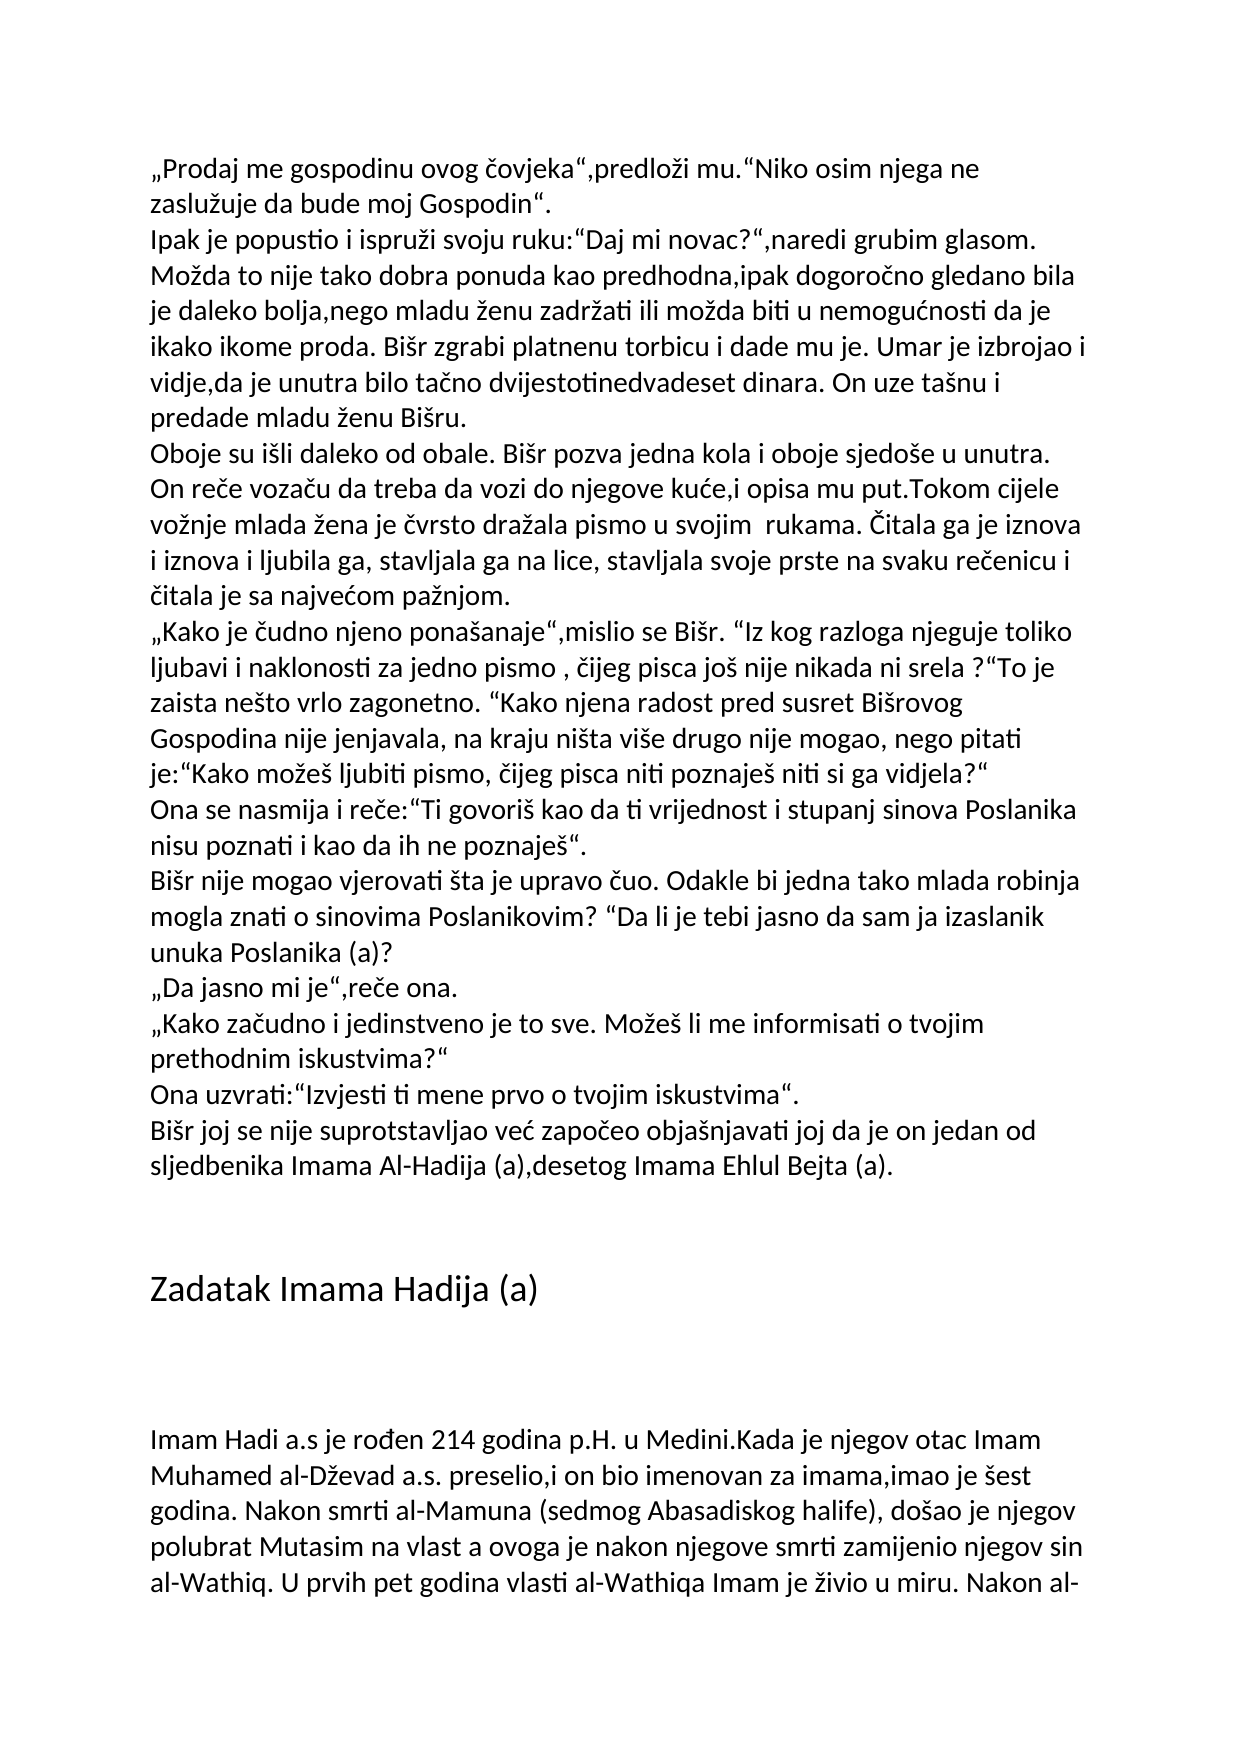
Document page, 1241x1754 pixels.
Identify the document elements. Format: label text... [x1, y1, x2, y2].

text Bišr nije mogao vjerovati šta je upravo čuo. Odakle bi jedna tako mlada robinja mogla znati o sinovima Poslanikovim? “Da li je tebi jasno da sam ja izaslanik unuka Poslanika (a)? [150, 862, 1090, 969]
text Ona uzvrati:“Izvjesti ti mene prvo o tvojim iskustvima“. [150, 1076, 1090, 1112]
text Ona se nasmija i reče:“Ti govoriš kao da ti vrijednost i stupanj sinova Poslanika nisu poznati i kao da ih ne poznaješ“. [150, 791, 1090, 862]
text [150, 1421, 1090, 1599]
text „Kako začudno i jedinstveno je to sve. Možeš li me informisati o tvojim prethodnim iskustvima?“ [150, 1005, 1090, 1076]
text Ipak je popustio i ispruži svoju ruku:“Daj mi novac?“,naredi grubim glasom. Možda to nije tako dobra ponuda kao predhodna,ipak dogoročno gledano bila je daleko bolja,nego mladu ženu zadržati ili možda biti u nemogućnosti da je ikako ikome proda. Bišr zgrabi platnenu torbicu i dade mu je. Umar je izbrojao i vidje,da je unutra bilo tačno dvijestotinedvadeset dinara. On uze tašnu i predade mladu ženu Bišru. [150, 221, 1090, 435]
text Oboje su išli daleko od obale. Bišr pozva jedna kola i oboje sjedoše u unutra. On reče vozaču da treba da vozi do njegove kuće,i opisa mu put.Tokom cijele vožnje mlada žena je čvrsto dražala pismo u svojim rukama. Čitala ga je iznova i iznova i ljubila ga, stavljala ga na lice, stavljala svoje prste na svaku rečenicu i čitala je sa najvećom pažnjom. [150, 435, 1090, 613]
text „Kako je čudno njeno ponašanaje“,mislio se Bišr. “Iz kog razloga njeguje toliko ljubavi i naklonosti za jedno pismo , čijeg pisca još nije nikada ni srela ?“To je zaista nešto vrlo zagonetno. “Kako njena radost pred susret Bišrovog Gospodina nije jenjavala, na kraju ništa više drugo nije mogao, nego pitati je:“Kako možeš ljubiti pismo, čijeg pisca niti poznaješ niti si ga vidjela?“ [150, 613, 1090, 791]
text Bišr joj se nije suprotstavljao već započeo objašnjavati joj da je on jedan od sljedbenika Imama Al-Hadija (a),desetog Imama Ehlul Bejta (a). [150, 1112, 1090, 1183]
text Zadatak Imama Hadija (a) [150, 1265, 1090, 1311]
text „Da jasno mi je“,reče ona. [150, 969, 1090, 1005]
text „Prodaj me gospodinu ovog čovjeka“,predloži mu.“Niko osim njega ne zaslužuje da bude moj Gospodin“. [150, 150, 1090, 221]
